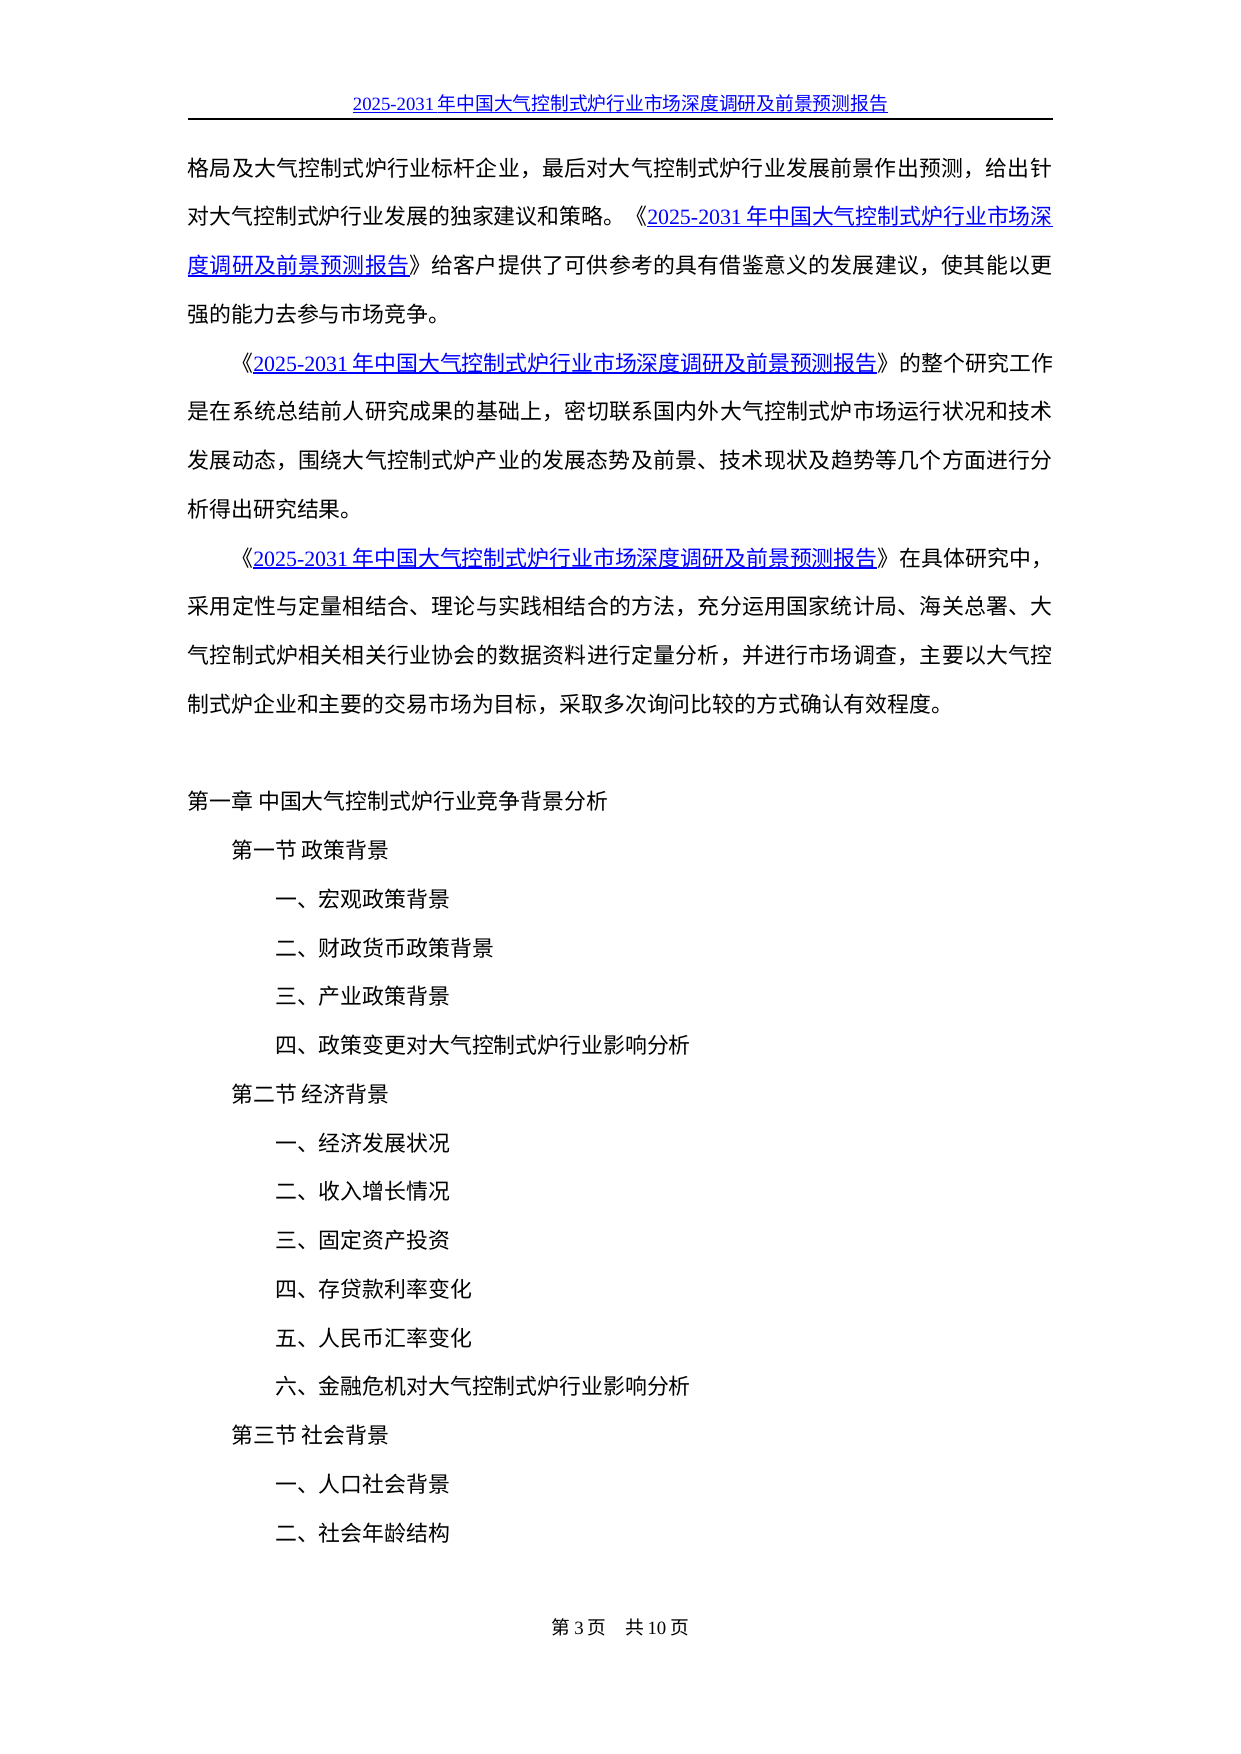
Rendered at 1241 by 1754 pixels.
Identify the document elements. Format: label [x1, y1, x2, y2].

text [187, 150, 1053, 1548]
